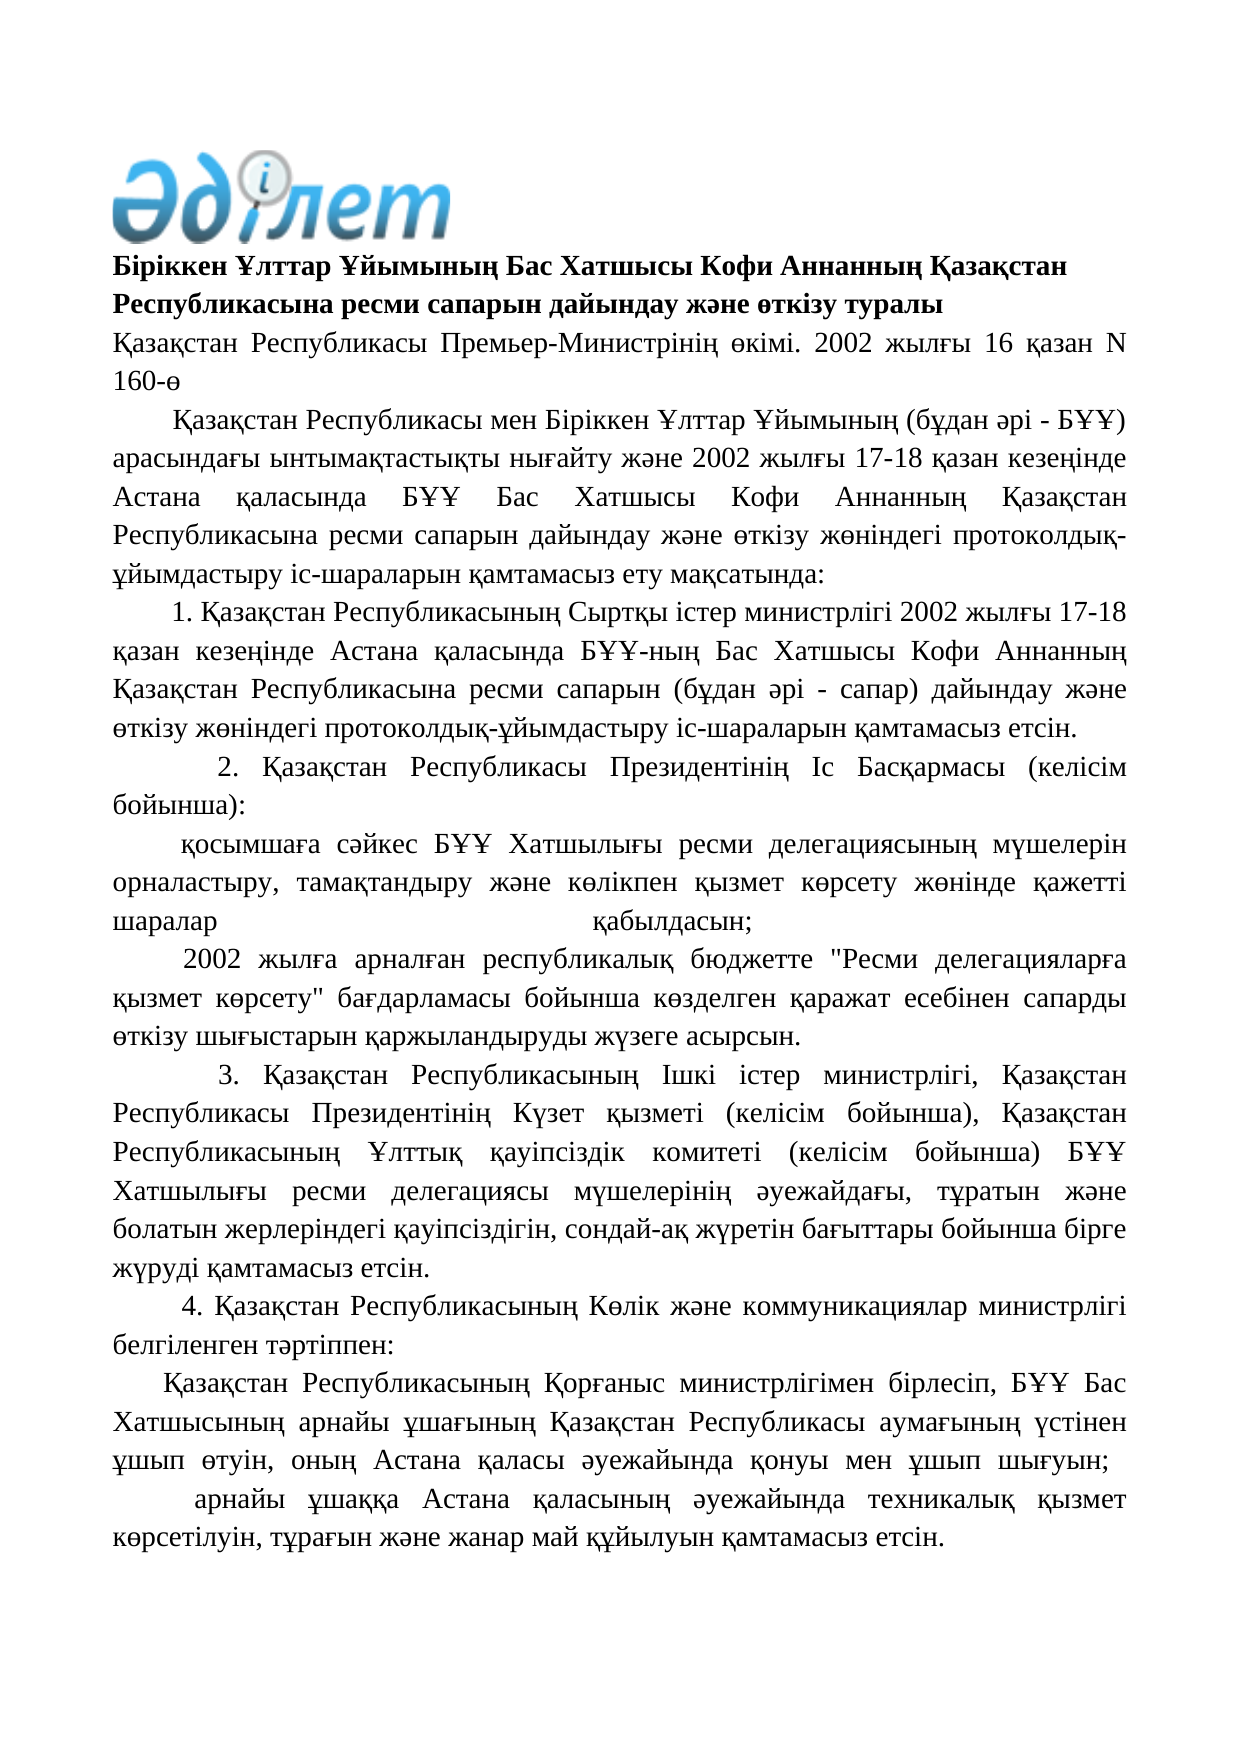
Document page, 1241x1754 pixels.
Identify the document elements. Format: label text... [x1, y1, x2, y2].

text Қазақстан Pecпубликасының Қорғаныс министрлігімен бiрлесiп, БҰҰ Бас Хатшысының арнайы ұшағының Қазақстан Республикасы аумағының үстінен ұшып өтуiн, оның Астана қаласы әуежайында қонуы мен ұшып шығуын; арнайы ұшаққа Астана қаласының әуежайында техникалық қызмет көрсетілуін, тұрағын және жанар май құйылуын қамтамасыз етсiн. [112, 1365, 1128, 1553]
text Бiрiккен Ұлттар Ұйымының Бас Хатшысы Кофи Аннанның Қазақстан Республикасына ресми сапарын дайындау және өткiзу туралы [112, 248, 1128, 320]
text 4. Қазақстан Республикасының Көлік және коммуникациялар министрлiгi белгіленген тәртіппен: [112, 1288, 1128, 1360]
text Қазақстан Республикасы Премьер-Министрінің өкімі. 2002 жылғы 16 қазан N 160-ө [112, 325, 1128, 397]
picture [112, 150, 451, 244]
text 3. Қазақстан Республикасының Ішкі iстер министрлігi, Қазақстан Республикасы Президентiнiң Күзет қызметi (келiсiм бойынша), Қазақстан Республикасының Ұлттық қауiпсiздiк комитетi (келiсiм бойынша) БҰҰ Хатшылығы ресми делегациясы мүшелерiнің әуежайдағы, тұратын және болатын жерлерiндегі қауiпсiздiгiн, сондай-ақ жүретін бағыттары бойынша бiрге жүрудi қамтамасыз етсiн. [112, 1057, 1128, 1283]
text 1. Қазақстан Республикасының Сыртқы iстер министрлiгi 2002 жылғы 17-18 қазан кезеңiнде Астана қаласында БҰҰ-ның Бас Хатшысы Кофи Аннанның Қазақстан Республикасына ресми сапарын (бұдан әрi - сапар) дайындау және өткiзу жөнiндегi протоколдық-ұйымдастыру iс-шараларын қамтамасыз етсiн. [112, 594, 1128, 744]
text 2. Қазақстан Республикасы Президентiнiң Іс Басқармасы (келiсiм бойынша): қосымшаға сәйкес БҰҰ Хатшылығы ресми делегациясының мүшелерiн орналастыру, тамақтандыру және көлiкпен қызмет көрсету жөнiнде қажеттi шаралар қабылдасын; 2002 жылға арналған республикалық бюджетте "Ресми делегацияларға қызмет көрсету" бағдарламасы бойынша көзделген қаражат есебiнен сапарды өткiзу шығыстарын қаржыландыруды жүзеге асырсын. [112, 749, 1128, 1052]
text Қазақстан Республикасы мен Бiрiккен Ұлттар Ұйымының (бұдан әрi - БҰҰ) арасындағы ынтымақтастықты нығайту және 2002 жылғы 17-18 қазан кезеңiнде Астана қаласында БҰҰ Бас Хатшысы Кофи Аннанның Қазақстан Республикасына ресми сапарын дайындау және өткiзу жөнiндегі протоколдық-ұйымдастыру iс-шараларын қамтамасыз ету мақсатында: [112, 402, 1128, 589]
